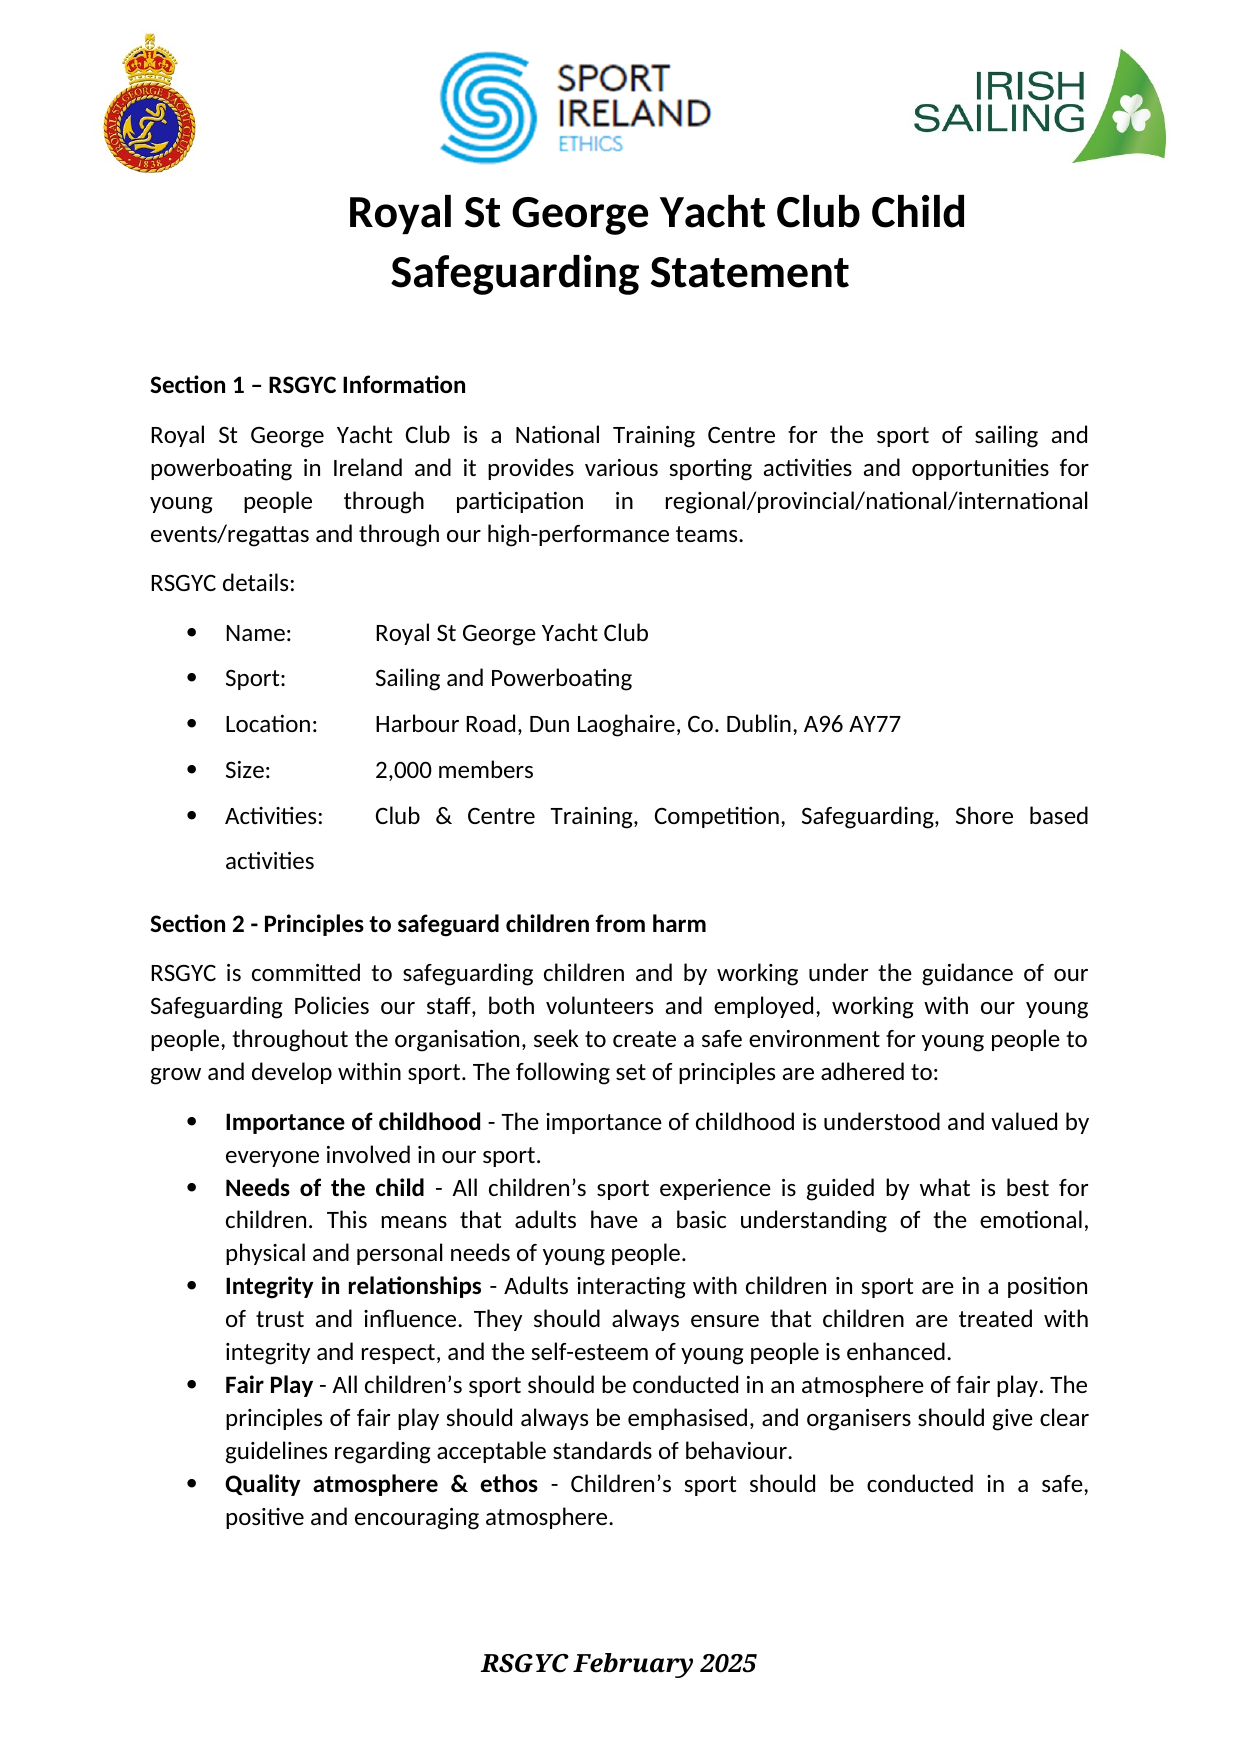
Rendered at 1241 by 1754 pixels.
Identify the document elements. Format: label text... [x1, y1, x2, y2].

text Section 1 – RSGYC Information [150, 369, 1090, 400]
picture [92, 29, 205, 179]
picture [470, 82, 525, 99]
list Fair Play - All children’s sport should be conducted in an atmosphere of fair play. The principles of fair play should always be emphasised, and organisers should give clear guidelines regarding acceptable standards of behaviour. [187, 1369, 1090, 1466]
list Integrity in relationships - Adults interacting with children in sport are in a position of trust and influence. They should always ensure that children are treated with integrity and respect, and the self-esteem of young people is enhanced. [187, 1270, 1090, 1367]
list Sport: Sailing and Powerboating [187, 663, 1090, 693]
list Activities: Club & Centre Training, Competition, Safeguarding, Shore based activities [187, 800, 1090, 876]
picture [484, 93, 508, 99]
text Section 2 - Principles to safeguard children from harm [150, 908, 1090, 938]
text RSGYC details: [150, 567, 1090, 598]
list Importance of childhood - The importance of childhood is understood and valued by everyone involved in our sport. [187, 1106, 1090, 1169]
picture [432, 34, 725, 99]
list Quality atmosphere & ethos - Children’s sport should be conducted in a safe, positive and encouraging atmosphere. [187, 1468, 1090, 1531]
picture [904, 21, 1175, 188]
list Needs of the child - All children’s sport experience is guided by what is best for children. This means that adults have a basic understanding of the emotional, physical and personal needs of young people. [187, 1172, 1090, 1268]
text RSGYC is committed to safeguarding children and by working under the guidance of our Safeguarding Policies our staff, both volunteers and employed, working with our young people, throughout the organisation, seek to create a safe environment for young people to grow and develop within sport. The following set of principles are adhered to: [150, 957, 1090, 1087]
list Size: 2,000 members [187, 754, 1090, 784]
text Royal St George Yacht Club is a National Training Centre for the sport of sailing and powerboating in Ireland and it provides various sporting activities and opportunities for young people through participation in regional/provincial/national/international events/regattas and through our high-performance teams. [150, 419, 1090, 548]
list Location: Harbour Road, Dun Laoghaire, Co. Dublin, A96 AY77 [187, 708, 1090, 739]
list Name: Royal St George Yacht Club [187, 617, 1090, 647]
text Royal St George Yacht Club Child Safeguarding Statement [150, 99, 1090, 299]
